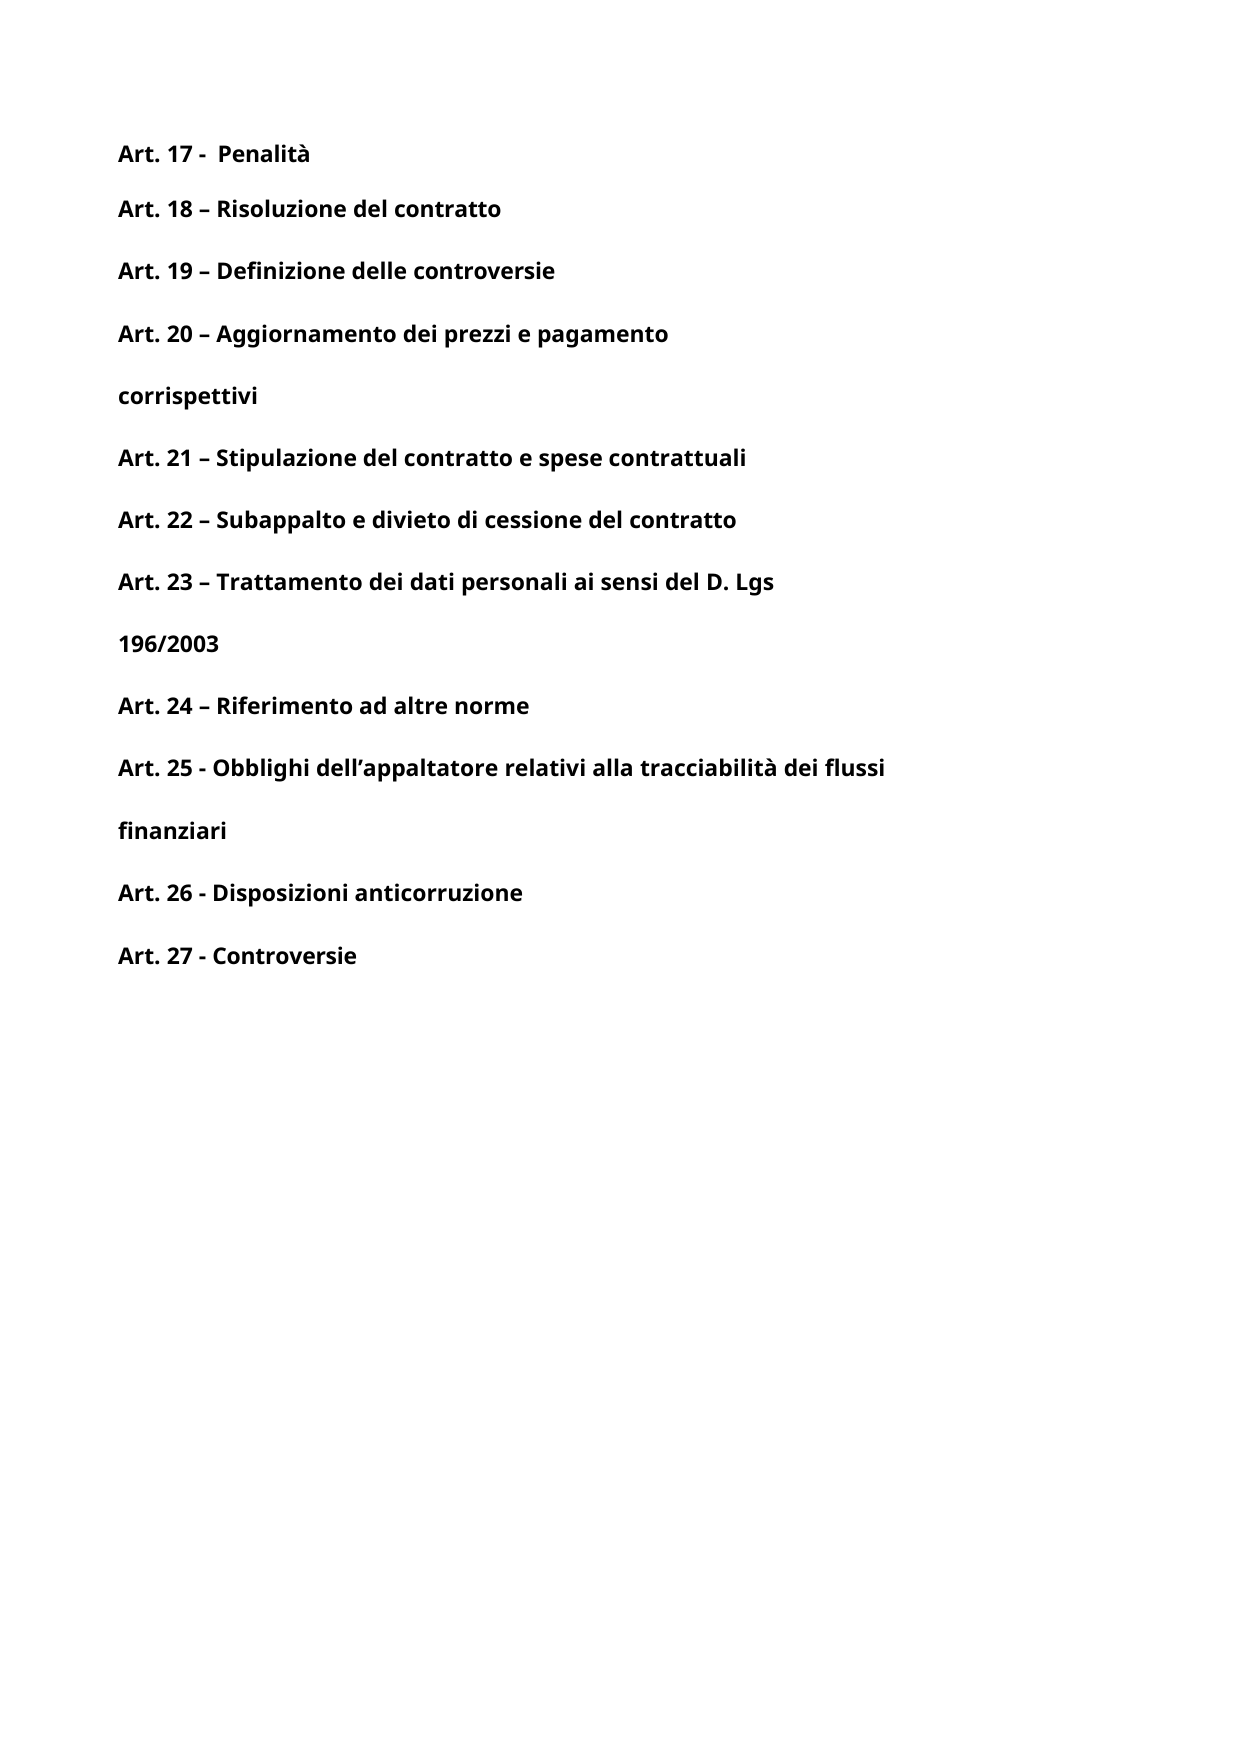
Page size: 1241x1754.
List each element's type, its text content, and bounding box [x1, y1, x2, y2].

text Art. 24 – Riferimento ad altre norme [118, 690, 812, 721]
text Art. 21 – Stipulazione del contratto e spese contrattuali [118, 441, 749, 473]
text Art. 23 – Trattamento dei dati personali ai sensi del D. Lgs 196/2003 [118, 566, 812, 659]
text Art. 18 – Risoluzione del contratto [118, 192, 1137, 224]
text Art. 20 – Aggiornamento dei prezzi e pagamento corrispettivi [118, 318, 749, 411]
text Art. 26 - Disposizioni anticorruzione [118, 877, 887, 908]
text Art. 22 – Subappalto e divieto di cessione del contratto [118, 504, 1137, 535]
text Art. 25 - Obblighi dell’appaltatore relativi alla tracciabilità dei flussi finanziari [118, 752, 887, 846]
text Art. 27 - Controversie [118, 940, 1137, 971]
text Art. 17 - Penalità [118, 137, 1137, 169]
text Art. 19 – Definizione delle controversie [118, 255, 1137, 286]
